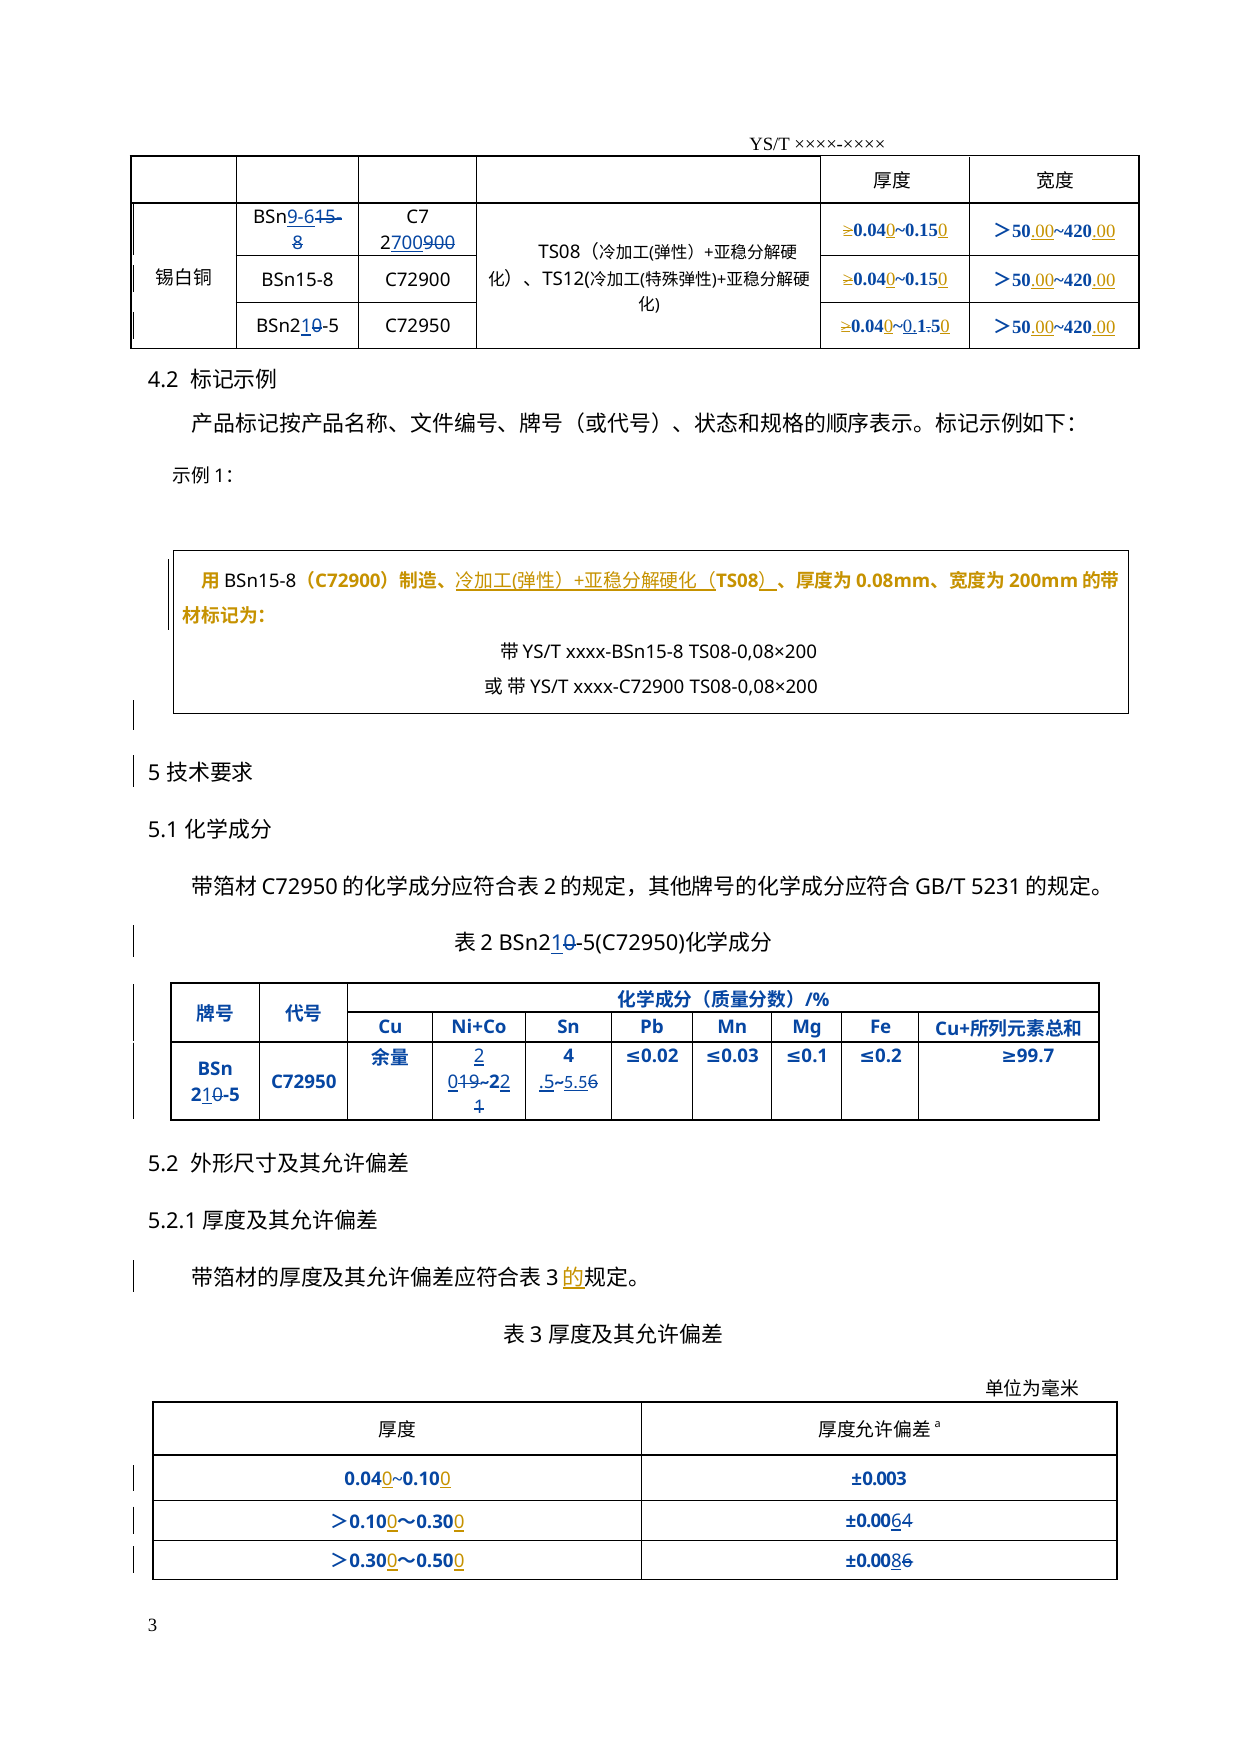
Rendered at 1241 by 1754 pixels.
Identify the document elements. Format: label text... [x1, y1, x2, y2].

table_cell ±0.00 [642, 1541, 1116, 1579]
table_cell BSn [237, 204, 358, 255]
table_cell ＞0.30～0.50 [154, 1541, 641, 1579]
list 5.2.1 厚度及其允许偏差 [148, 1203, 1122, 1235]
table_header 牌号 [237, 157, 358, 202]
table_cell ＞50~420 [970, 303, 1138, 348]
table_header [132, 157, 236, 202]
text 带箔材的厚度及其允许偏差应符合表3规定。 [148, 1260, 1122, 1292]
text 示例1： [173, 454, 1122, 489]
table_cell 4~ [526, 1043, 611, 1119]
table_cell ≤0.03 [693, 1043, 771, 1119]
table_cell ≤0.1 [772, 1043, 841, 1119]
table_cell Fe [842, 1013, 918, 1041]
table_cell Ni+Co [433, 1013, 525, 1041]
table_header 状态 [477, 157, 820, 202]
table_cell ±0.00 [642, 1501, 1116, 1539]
list 4.2 标记示例 [148, 362, 1122, 394]
table_cell C72900 [359, 256, 476, 302]
table_cell ≥99.7 [919, 1043, 1098, 1119]
text 表3 厚度及其允许偏差 [148, 1317, 1078, 1348]
table_header 牌号 [172, 984, 259, 1041]
table_cell Cu+所列元素总和 [919, 1013, 1098, 1041]
table_header 厚度允许偏差a [642, 1403, 1116, 1453]
table_cell 0.04~0.15 [821, 204, 969, 255]
table_cell ≤0.02 [612, 1043, 692, 1119]
table_cell ＞50~420 [970, 256, 1138, 302]
table_cell Sn [526, 1013, 611, 1041]
text 产品标记按产品名称、文件编号、牌号（或代号）、状态和规格的顺序表示。标记示例如下： [148, 406, 1122, 438]
table_cell 0.04~15 [821, 303, 969, 348]
table_cell 余量 [348, 1043, 432, 1119]
table_cell ＞0.10～0.30 [154, 1501, 641, 1539]
table_cell TS08（冷加工(弹性）+亚稳分解硬化）、TS12(冷加工(特殊弹性)+亚稳分解硬化) [477, 204, 820, 348]
list 5 技术要求 [148, 755, 1122, 787]
table_cell Cu [348, 1013, 432, 1041]
table_cell Mg [772, 1013, 841, 1041]
table_cell 厚度 [821, 156, 969, 202]
table_cell ±0.003 [642, 1456, 1116, 1500]
table_cell BSn15-8 [237, 256, 358, 302]
table_header 化学成分（质量分数）/% [348, 984, 1098, 1011]
table_cell 0.04~0.10 [154, 1456, 641, 1500]
table_header 代号 [260, 984, 347, 1041]
text 表2 BSn2-5(C72950)化学成分 [148, 925, 1078, 957]
table_cell ~2 [433, 1043, 525, 1119]
table_cell Pb [612, 1013, 692, 1041]
table_header 厚度 [154, 1403, 641, 1453]
table_header 代号 [359, 157, 476, 202]
text 带箔材C72950的化学成分应符合表2的规定，其他牌号的化学成分应符合GB/T 5231的规定。 [148, 869, 1122, 900]
text 5.1 化学成分 [148, 812, 1122, 844]
table_cell C72950 [359, 303, 476, 348]
table_cell BSn2-5 [172, 1043, 259, 1119]
text 单位为毫米 [148, 1373, 1078, 1401]
table_cell C72950 [260, 1043, 347, 1119]
table_cell Mn [693, 1013, 771, 1041]
table_cell BSn2-5 [237, 303, 358, 348]
table_cell ≤0.2 [842, 1043, 918, 1119]
table_cell 0.04~0.15 [821, 256, 969, 302]
table_cell C72 [359, 204, 476, 255]
table_cell ＞50~420 [970, 204, 1138, 255]
table_cell 宽度 [969, 156, 1138, 202]
table_cell 锡白铜 [132, 204, 236, 348]
list 5.2 外形尺寸及其允许偏差 [148, 1146, 1122, 1178]
